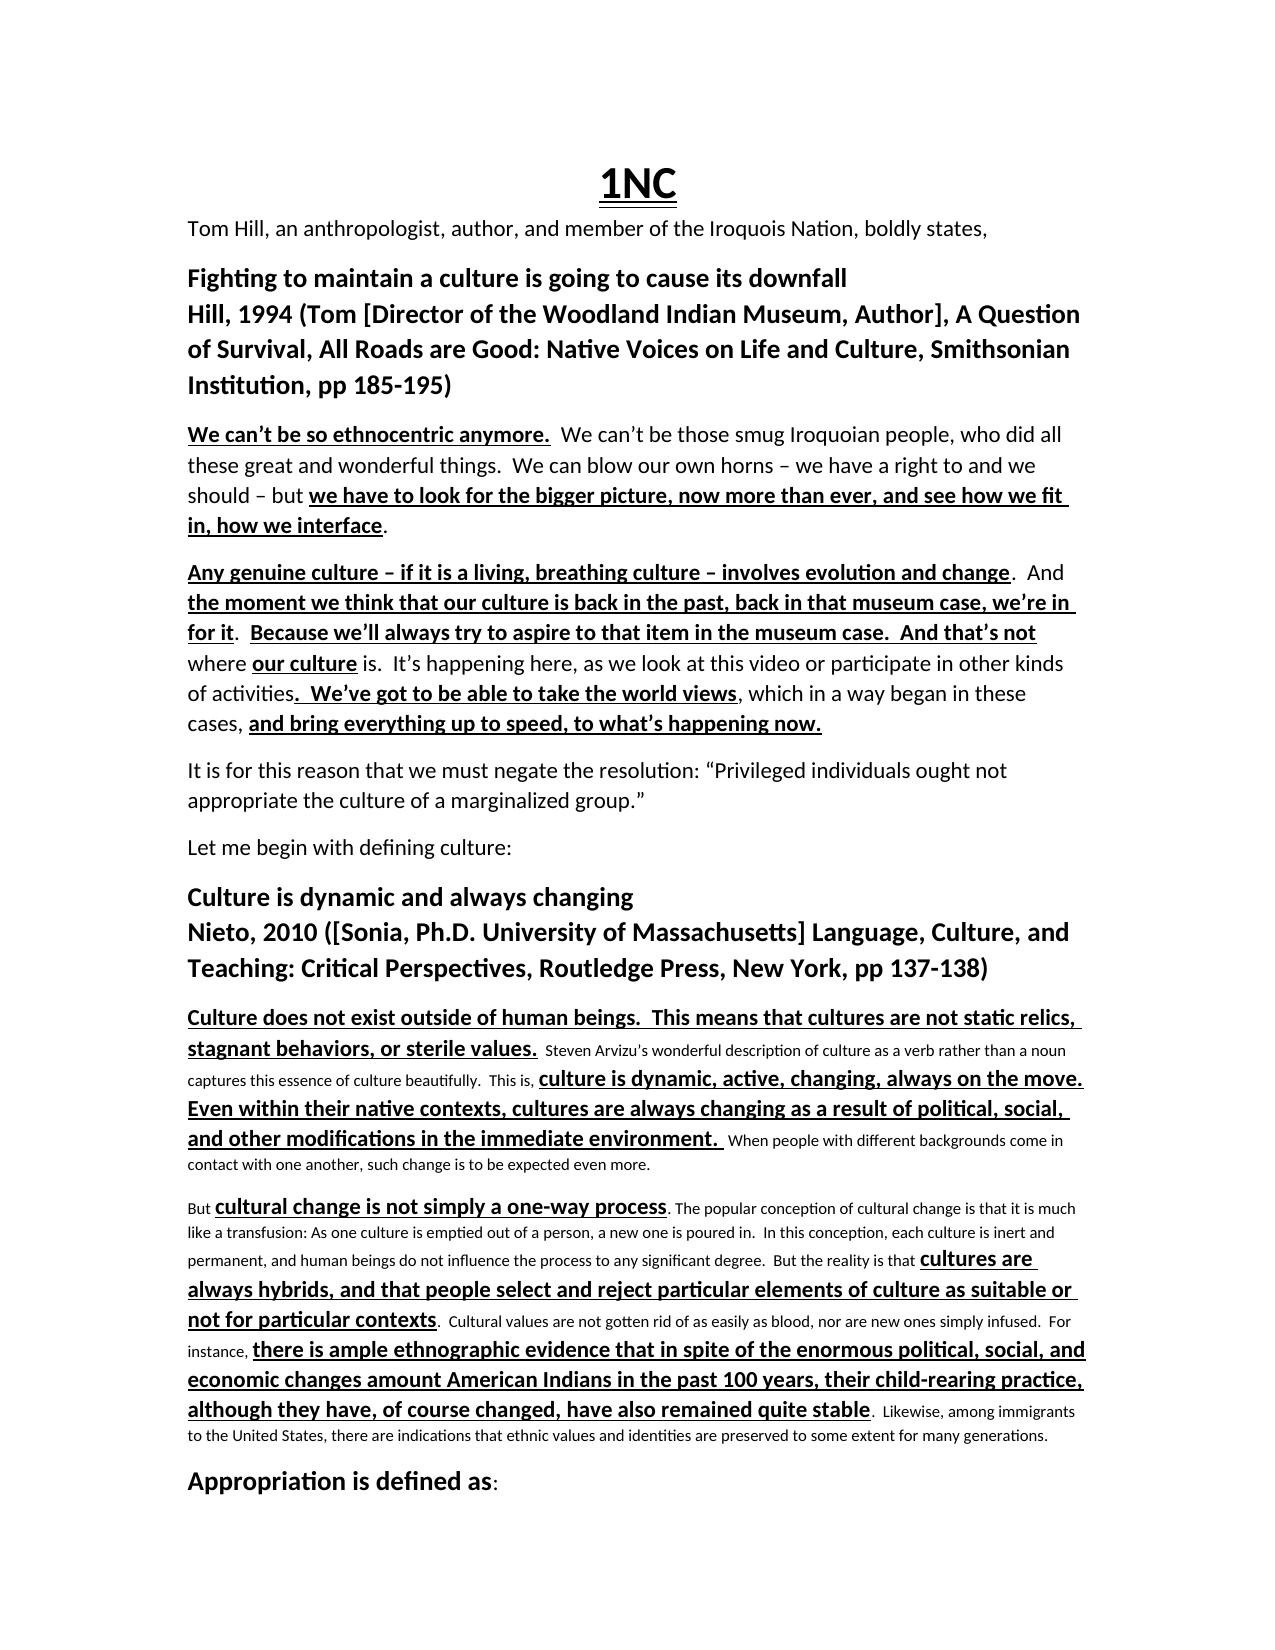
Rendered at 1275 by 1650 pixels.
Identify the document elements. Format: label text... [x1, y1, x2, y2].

text Hill, 1994 (Tom [Director of the Woodland Indian Museum, Author], A Question of Survival, All Roads are Good: Native Voices on Life and Culture, Smithsonian Institution, pp 185-195) [187, 297, 1087, 401]
text Tom Hill, an anthropologist, author, and member of the Iroquois Nation, boldly states, [187, 214, 1087, 242]
text Let me begin with defining culture: [187, 833, 1087, 861]
text But cultural change is not simply a one-way process. The popular conception of cultural change is that it is much like a transfusion: As one culture is emptied out of a person, a new one is poured in. In this conception, each culture is inert and permanent, and human beings do not influence the process to any significant degree. But the reality is that cultures are always hybrids, and that people select and reject particular elements of culture as suitable or not for particular contexts. Cultural values are not gotten rid of as easily as blood, nor are new ones simply infused. For instance, there is ample ethnographic evidence that in spite of the enormous political, social, and economic changes amount American Indians in the past 100 years, their child-rearing practice, although they have, of course changed, have also remained quite stable. Likewise, among immigrants to the United States, there are indications that ethnic values and identities are preserved to some extent for many generations. [187, 1192, 1087, 1445]
text It is for this reason that we must negate the resolution: “Privileged individuals ought not appropriate the culture of a marginalized group.” [187, 756, 1087, 814]
text Appropriation is defined as: [187, 1464, 1087, 1497]
subtitle 1NC [187, 154, 1087, 210]
text We can’t be so ethnocentric anymore. We can’t be those smug Iroquoian people, who did all these great and wonderful things. We can blow our own horns – we have a right to and we should – but we have to look for the bigger picture, now more than ever, and see how we fit in, how we interface. [187, 421, 1087, 539]
text Nieto, 2010 ([Sonia, Ph.D. University of Massachusetts] Language, Culture, and Teaching: Critical Perspectives, Routledge Press, New York, pp 137-138) [187, 916, 1087, 984]
text Any genuine culture – if it is a living, breathing culture – involves evolution and change. And the moment we think that our culture is back in the past, back in that museum case, we’re in for it. Because we’ll always try to aspire to that item in the museum case. And that’s not where our culture is. It’s happening here, as we look at this video or participate in other kinds of activities. We’ve got to be able to take the world views, which in a way began in these cases, and bring everything up to speed, to what’s happening now. [187, 558, 1087, 737]
subtitle Fighting to maintain a culture is going to cause its downfall [187, 261, 1087, 294]
subtitle Culture is dynamic and always changing [187, 880, 1087, 913]
text Culture does not exist outside of human beings. This means that cultures are not static relics, stagnant behaviors, or sterile values. Steven Arvizu’s wonderful description of culture as a verb rather than a noun captures this essence of culture beautifully. This is, culture is dynamic, active, changing, always on the move. Even within their native contexts, cultures are always changing as a result of political, social, and other modifications in the immediate environment. When people with different backgrounds come in contact with one another, such change is to be expected even more. [187, 1003, 1087, 1174]
